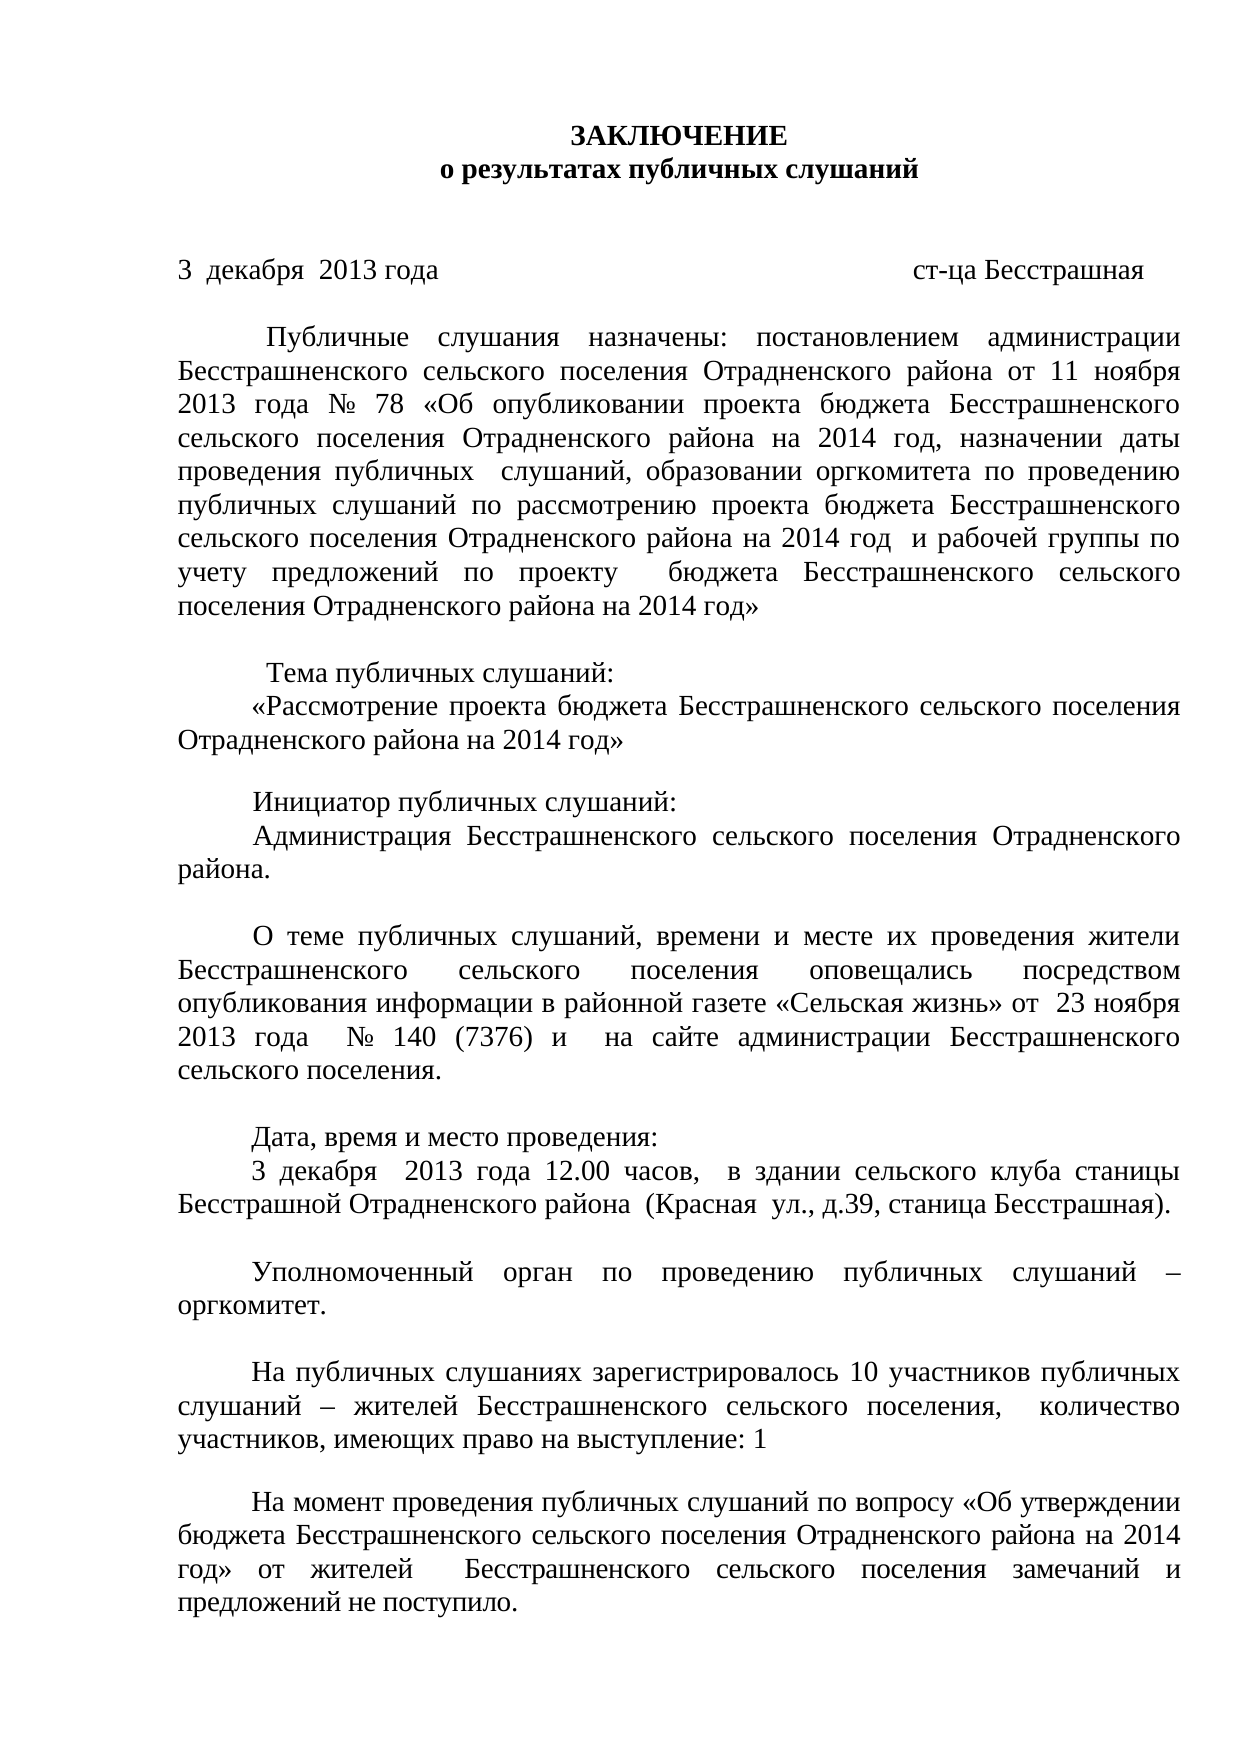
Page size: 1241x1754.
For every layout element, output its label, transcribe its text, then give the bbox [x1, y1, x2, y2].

text Администрация Бесстрашненского сельского поселения Отрадненского района. [177, 818, 1181, 885]
text На момент проведения публичных слушаний по вопросу «Об утверждении бюджета Бесстрашненского сельского поселения Отрадненского района на 2014 год» от жителей Бесстрашненского сельского поселения замечаний и предложений не поступило. [177, 1484, 1181, 1618]
text Дата, время и место проведения: [177, 1119, 1181, 1153]
text Тема публичных слушаний: [177, 655, 1181, 688]
text Публичные слушания назначены: постановлением администрации Бесстрашненского сельского поселения Отрадненского района от 11 ноября 2013 года № 78 «Об опубликовании проекта бюджета Бесстрашненского сельского поселения Отрадненского района на 2014 год, назначении даты проведения публичных слушаний, образовании оргкомитета по проведению публичных слушаний по рассмотрению проекта бюджета Бесстрашненского сельского поселения Отрадненского района на 2014 год и рабочей группы по учету предложений по проекту бюджета Бесстрашненского сельского поселения Отрадненского района на 2014 год» [177, 319, 1181, 621]
text О теме публичных слушаний, времени и месте их проведения жители Бесстрашненского сельского поселения оповещались посредством опубликования информации в районной газете «Сельская жизнь» от 23 ноября 2013 года № 140 (7376) и на сайте администрации Бесстрашненского сельского поселения. [177, 918, 1181, 1086]
text «Рассмотрение проекта бюджета Бесстрашненского сельского поселения Отрадненского района на 2014 год» [177, 688, 1181, 755]
text На публичных слушаниях зарегистрировалось 10 участников публичных слушаний – жителей Бесстрашненского сельского поселения, количество участников, имеющих право на выступление: 1 [177, 1354, 1181, 1455]
text Инициатор публичных слушаний: [177, 784, 1181, 818]
text 3 декабря 2013 года ст-ца Бесстрашная [177, 252, 1181, 286]
text о результатах публичных слушаний [177, 152, 1181, 185]
text ЗАКЛЮЧЕНИЕ [177, 118, 1181, 152]
text 3 декабря 2013 года 12.00 часов, в здании сельского клуба станицы Бесстрашной Отрадненского района (Красная ул., д.39, станица Бесстрашная). [177, 1153, 1181, 1220]
text Уполномоченный орган по проведению публичных слушаний – оргкомитет. [177, 1254, 1181, 1321]
